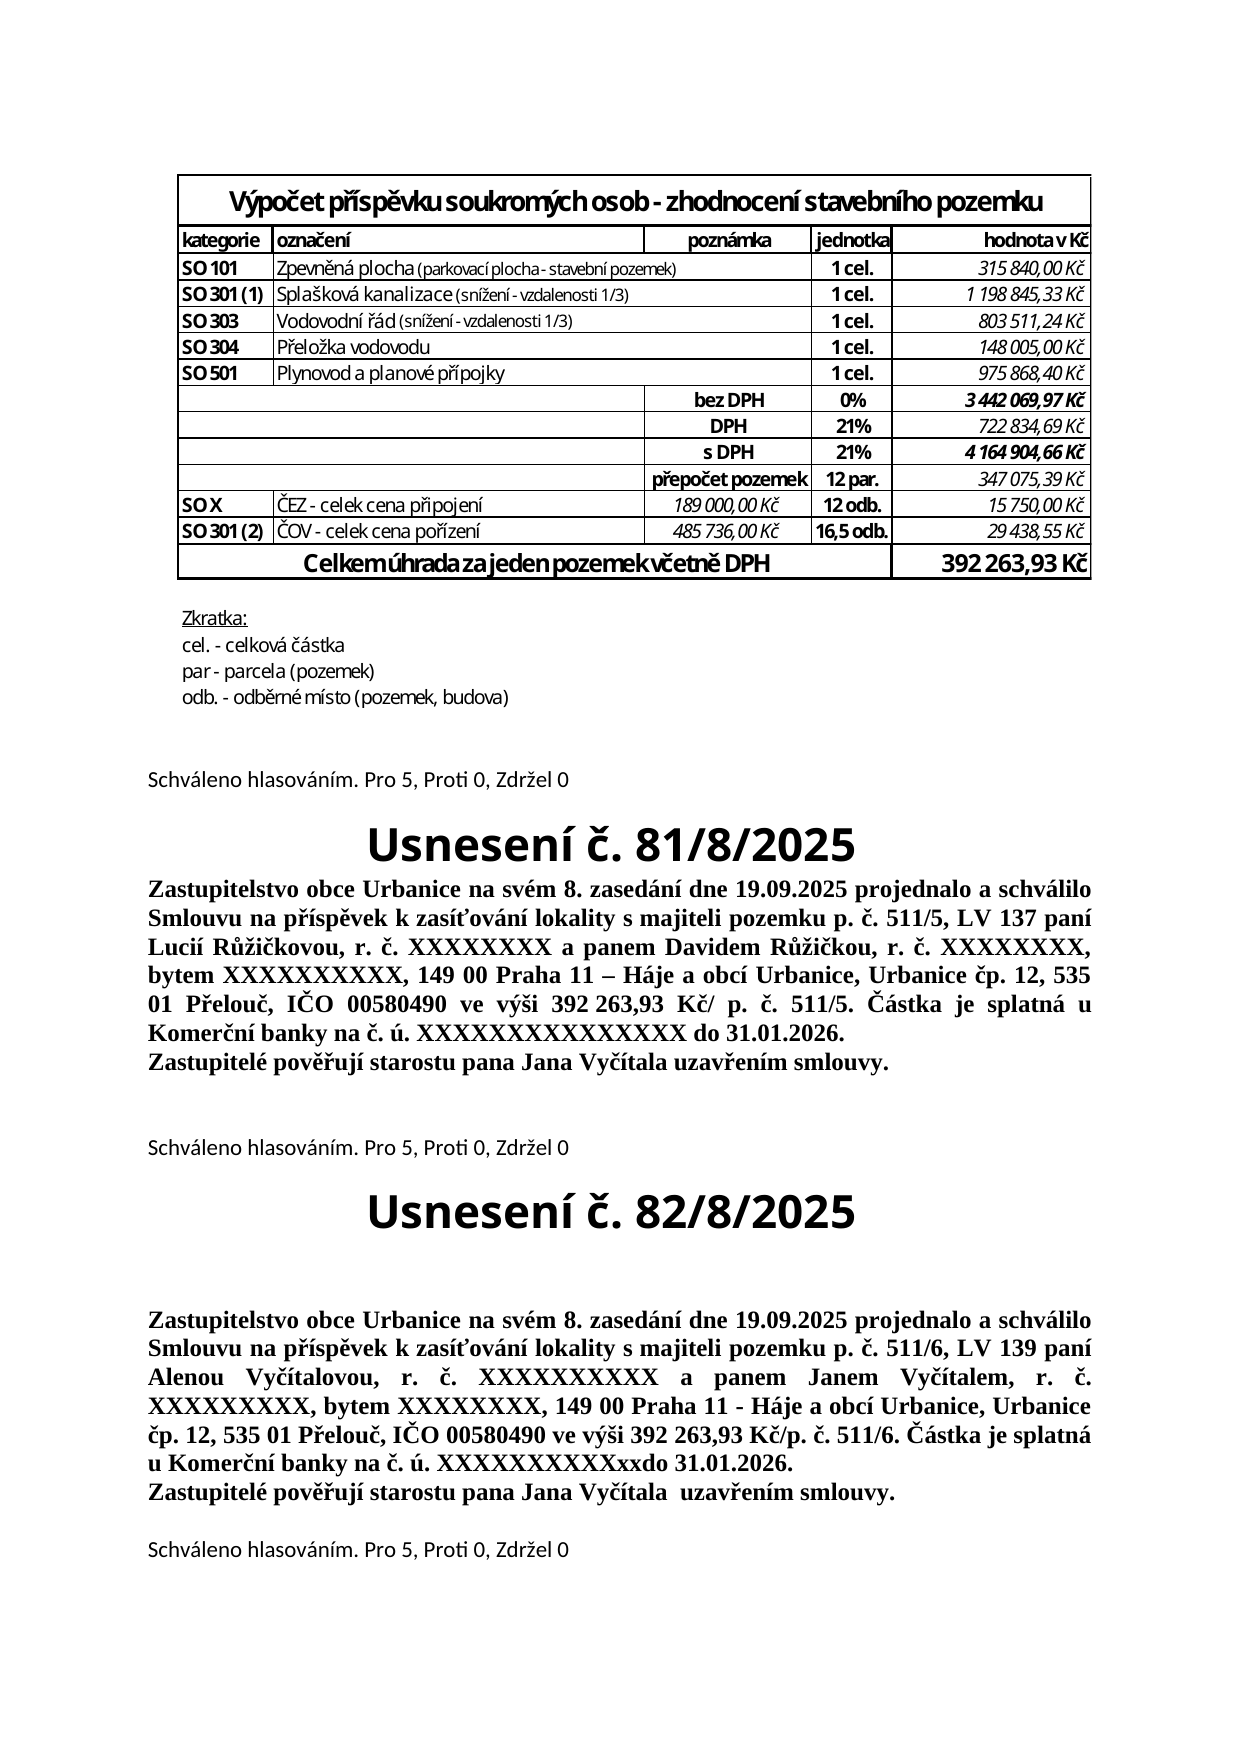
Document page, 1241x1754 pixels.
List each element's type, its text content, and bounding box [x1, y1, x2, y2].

text Zastupitelé pověřují starostu pana Jana Vyčítala uzavřením smlouvy. [148, 1477, 1093, 1506]
text Schváleno hlasováním. Pro 5, Proti 0, Zdržel 0 [148, 1133, 1093, 1161]
text Usnesení č. 81/8/2025 [148, 812, 1093, 874]
text Zastupitelé pověřují starostu pana Jana Vyčítala uzavřením smlouvy. [148, 1047, 1093, 1076]
text Zastupitelstvo obce Urbanice na svém 8. zasedání dne 19.09.2025 projednalo a schválilo Smlouvu na příspěvek k zasíťování lokality s majiteli pozemku p. č. 511/5, LV 137 paní Lucií Růžičkovou, r. č. XXXXXXXX a panem Davidem Růžičkou, r. č. XXXXXXXX, bytem XXXXXXXXXX, 149 00 Praha 11 – Háje a obcí Urbanice, Urbanice čp. 12, 535 01 Přelouč, IČO 00580490 ve výši 392 263,93 Kč/ p. č. 511/5. Částka je splatná u Komerční banky na č. ú. XXXXXXXXXXXXXXX do 31.01.2026. [148, 874, 1093, 1047]
text Schváleno hlasováním. Pro 5, Proti 0, Zdržel 0 [148, 765, 1093, 793]
text Schváleno hlasováním. Pro 5, Proti 0, Zdržel 0 [148, 1535, 1093, 1563]
text Zastupitelstvo obce Urbanice na svém 8. zasedání dne 19.09.2025 projednalo a schválilo Smlouvu na příspěvek k zasíťování lokality s majiteli pozemku p. č. 511/6, LV 139 paní Alenou Vyčítalovou, r. č. XXXXXXXXXX a panem Janem Vyčítalem, r. č. XXXXXXXXX, bytem XXXXXXXX, 149 00 Praha 11 - Háje a obcí Urbanice, Urbanice čp. 12, 535 01 Přelouč, IČO 00580490 ve výši 392 263,93 Kč/p. č. 511/6. Částka je splatná u Komerční banky na č. ú. XXXXXXXXXXxxdo 31.01.2026. [148, 1305, 1093, 1477]
text Usnesení č. 82/8/2025 [148, 1180, 1093, 1242]
